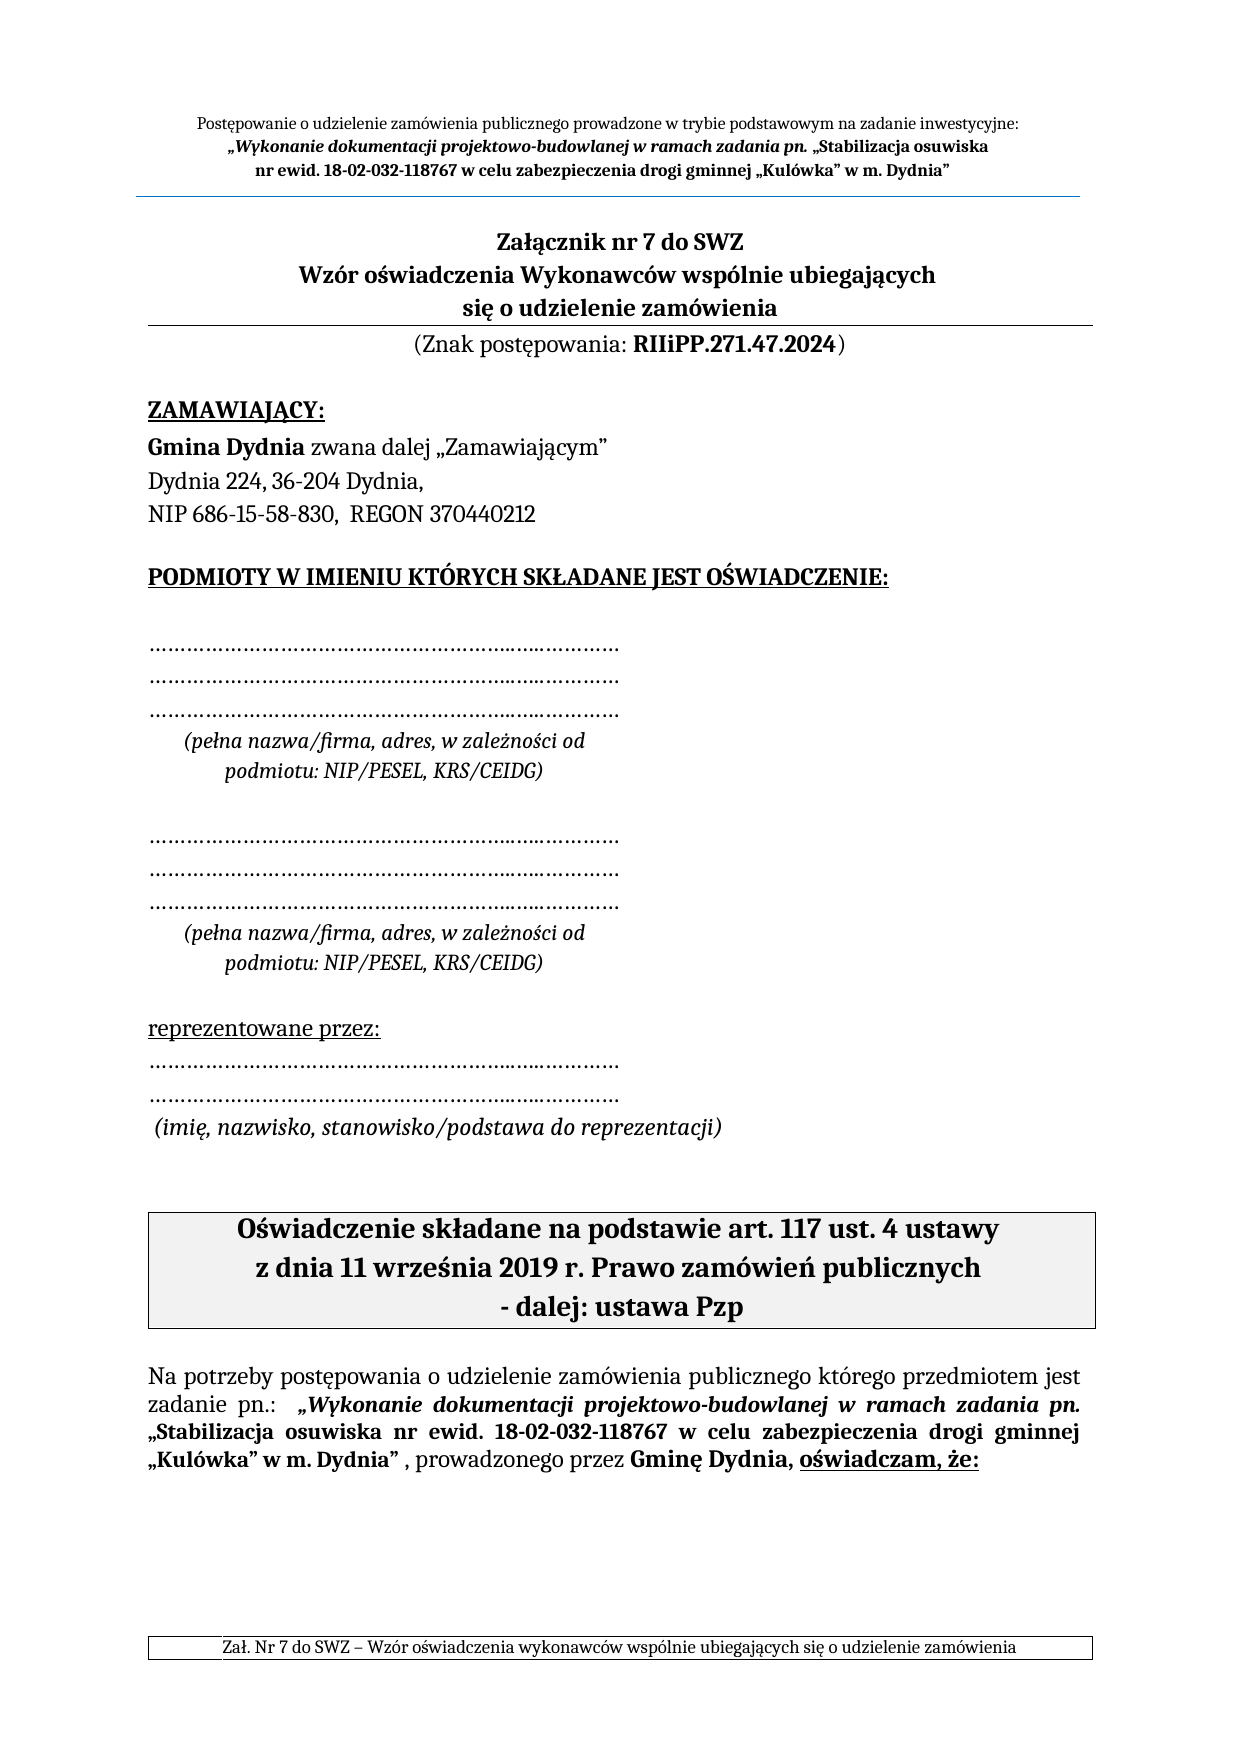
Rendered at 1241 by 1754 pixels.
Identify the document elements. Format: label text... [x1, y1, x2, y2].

text PODMIOTY W IMIENIU KTÓRYCH SKŁADANE JEST OŚWIADCZENIE: [148, 562, 1093, 591]
text …………………………………………………..…..………… [148, 628, 651, 657]
text …………………………………………………..…..………… [148, 1046, 651, 1075]
text Wzór oświadczenia Wykonawców wspólnie ubiegających się o udzielenie zamówienia [148, 261, 1093, 325]
text …………………………………………………..…..………… [148, 887, 651, 916]
table_header Oświadczenie składane na podstawie art. 117 ust. 4 ustawy z dnia 11 września 2019 r. Prawo zamówień publicznych - dalej: ustawa Pzp [149, 1213, 1095, 1327]
text (imię, nazwisko, stanowisko/podstawa do reprezentacji) [148, 1112, 1093, 1141]
text Na potrzeby postępowania o udzielenie zamówienia publicznego którego przedmiotem jest zadanie pn.: „Wykonanie dokumentacji projektowo-budowlanej w ramach zadania pn. „Stabilizacja osuwiska nr ewid. 18-02-032-118767 w celu zabezpieczenia drogi gminnej „Kulówka” w m. Dydnia” , prowadzonego przez Gminę Dydnia, oświadczam, że: [148, 1362, 1081, 1474]
text ZAMAWIAJĄCY: [148, 396, 1093, 425]
text Załącznik nr 7 do SWZ [148, 228, 1093, 257]
text …………………………………………………..…..………… [148, 854, 651, 883]
text …………………………………………………..…..………… [148, 661, 651, 690]
text reprezentowane przez: [148, 1013, 1093, 1042]
text …………………………………………………..…..………… [148, 821, 651, 850]
text (pełna nazwa/firma, adres, w zależności od podmiotu: NIP/PESEL, KRS/CEIDG) [148, 727, 621, 784]
text …………………………………………………..…..………… [148, 694, 651, 723]
text (pełna nazwa/firma, adres, w zależności od podmiotu: NIP/PESEL, KRS/CEIDG) [148, 920, 621, 977]
text (Znak postępowania: RIIiPP.271.47.2024) [166, 330, 1093, 359]
text NIP 686-15-58-830, REGON 370440212 [148, 496, 1093, 529]
text Gmina Dydnia zwana dalej „Zamawiającym” [148, 429, 1093, 462]
text Dydnia 224, 36-204 Dydnia, [148, 462, 1093, 496]
text …………………………………………………..…..………… [148, 1079, 651, 1108]
